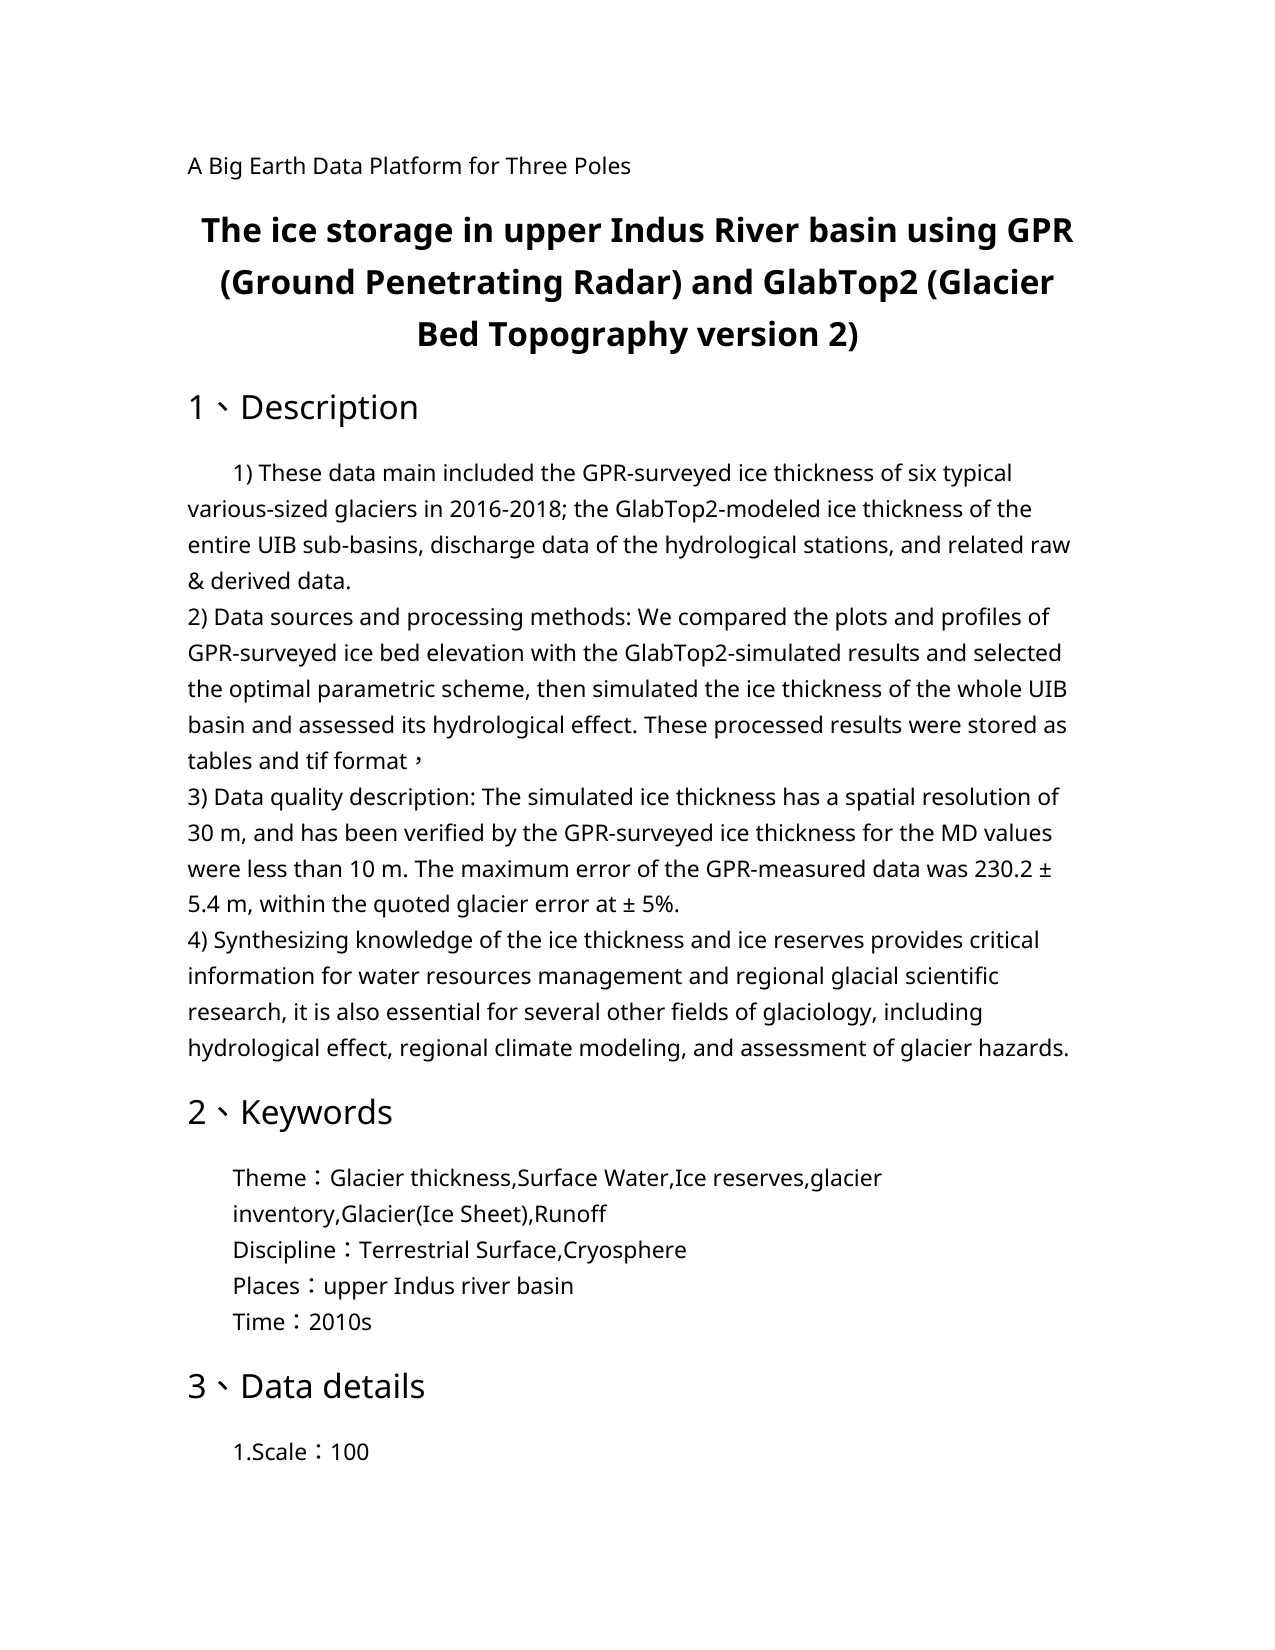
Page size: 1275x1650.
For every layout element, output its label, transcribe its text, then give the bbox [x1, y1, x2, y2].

text 1) These data main included the GPR-surveyed ice thickness of six typical various-sized glaciers in 2016-2018; the GlabTop2-modeled ice thickness of the entire UIB sub-basins, discharge data of the hydrological stations, and related raw & derived data. 2) Data sources and processing methods: We compared the plots and profiles of GPR-surveyed ice bed elevation with the GlabTop2-simulated results and selected the optimal parametric scheme, then simulated the ice thickness of the whole UIB basin and assessed its hydrological effect. These processed results were stored as tables and tif format， 3) Data quality description: The simulated ice thickness has a spatial resolution of 30 m, and has been verified by the GPR-surveyed ice thickness for the MD values were less than 10 m. The maximum error of the GPR-measured data was 230.2 ± 5.4 m, within the quoted glacier error at ± 5%. 4) Synthesizing knowledge of the ice thickness and ice reserves provides critical information for water resources management and regional glacial scientific research, it is also essential for several other fields of glaciology, including hydrological effect, regional climate modeling, and assessment of glacier hazards. [187, 457, 1087, 1063]
text A Big Earth Data Platform for Three Poles [187, 150, 1087, 181]
text 3、Data details [187, 1362, 1087, 1408]
text Theme：Glacier thickness,Surface Water,Ice reserves,glacier inventory,Glacier(Ice Sheet),Runoff Discipline：Terrestrial Surface,Cryosphere Places：upper Indus river basin Time：2010s [232, 1162, 1087, 1337]
text 2、Keywords [187, 1089, 1087, 1134]
text 1、Description [187, 384, 1087, 429]
text The ice storage in upper Indus River basin using GPR (Ground Penetrating Radar) and GlabTop2 (Glacier Bed Topography version 2) [187, 207, 1087, 357]
text 1.Scale：100 [232, 1436, 1087, 1467]
